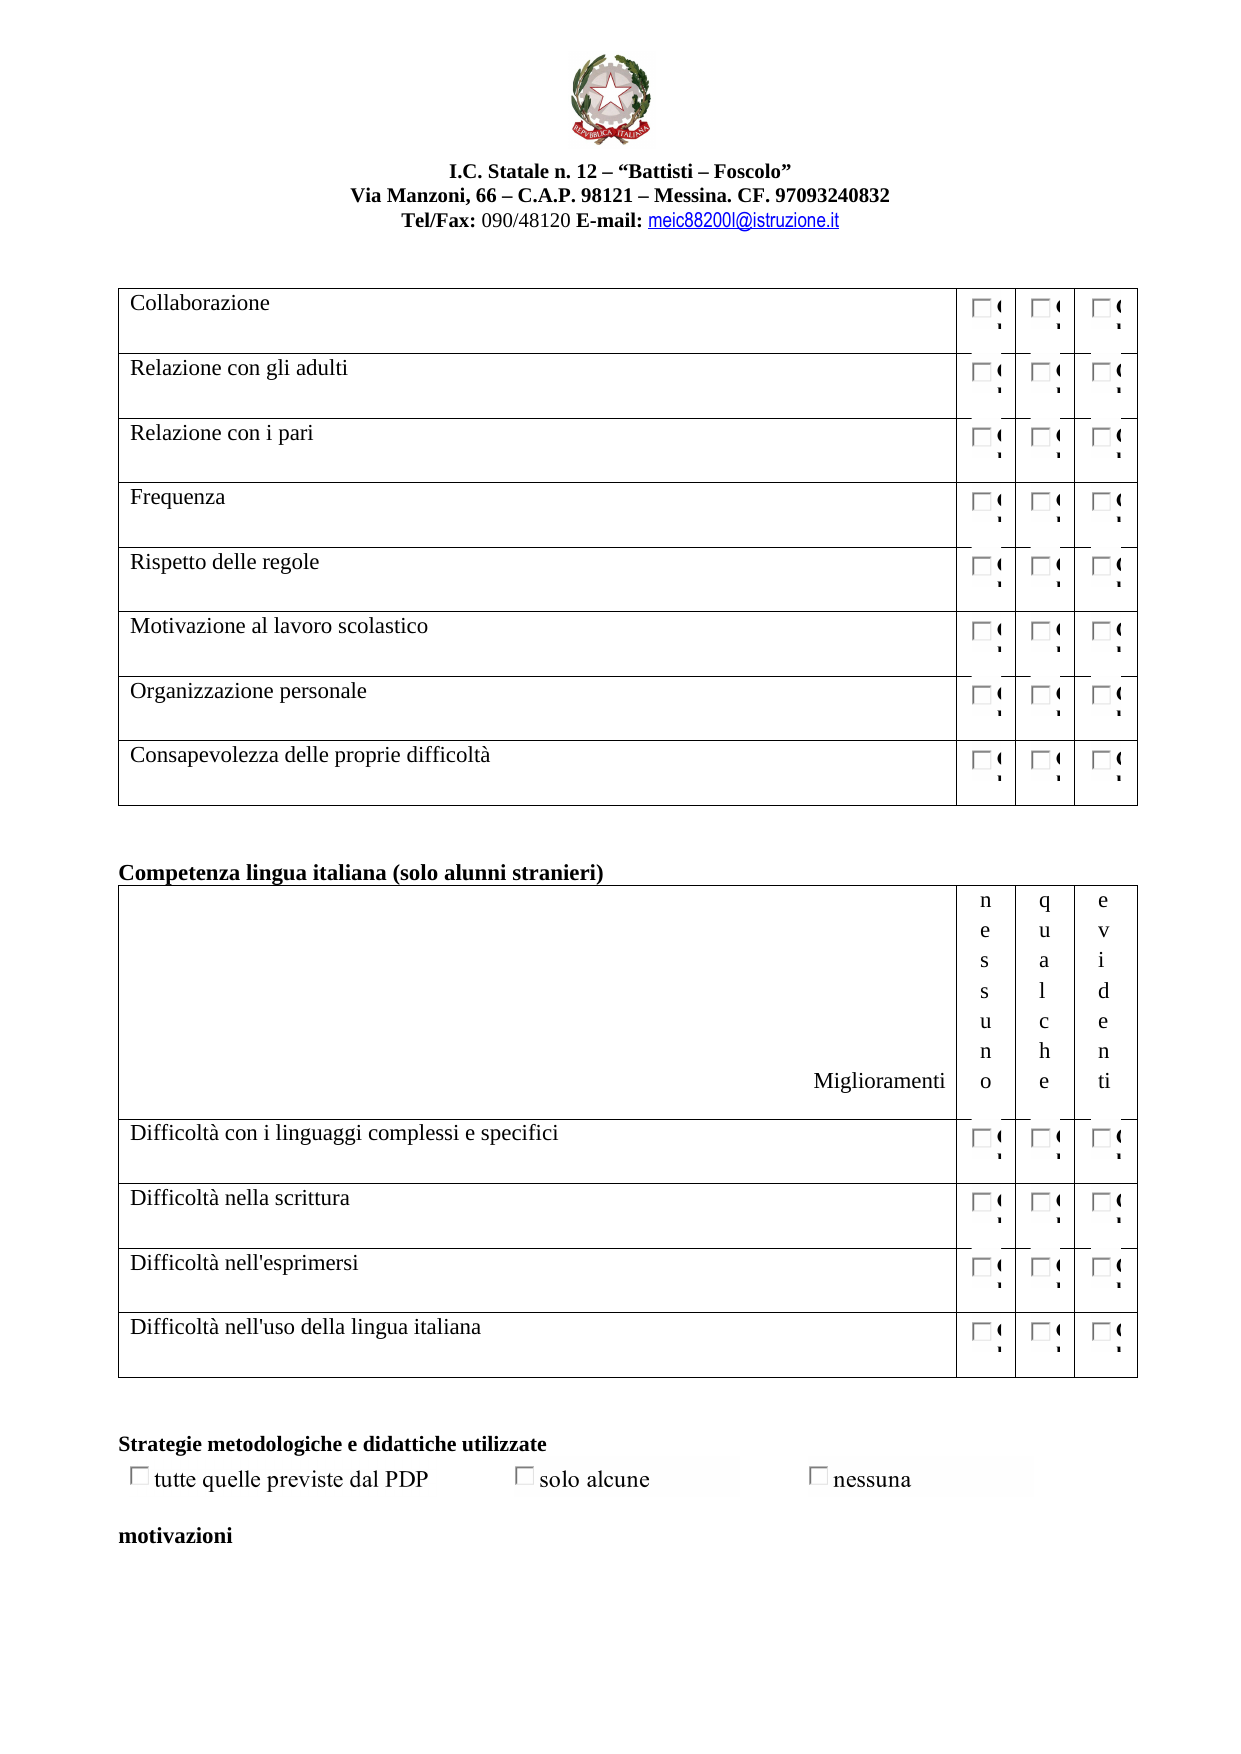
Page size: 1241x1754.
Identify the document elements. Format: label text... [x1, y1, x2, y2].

picture [1091, 612, 1121, 652]
picture [1030, 612, 1060, 652]
table_cell [1075, 677, 1137, 740]
text Strategie metodologiche e didattiche utilizzate [118, 1431, 1122, 1456]
table_cell [1016, 677, 1074, 740]
table_header [118, 1456, 458, 1522]
picture [1091, 1184, 1121, 1223]
picture [1091, 1119, 1121, 1159]
table_cell [957, 354, 1015, 417]
text Competenza lingua italiana (solo alunni stranieri) [118, 859, 1122, 885]
table_cell Difficoltà nell'esprimersi [119, 1249, 956, 1312]
table_cell [957, 1249, 1015, 1312]
picture [971, 547, 1002, 587]
picture [1030, 1119, 1060, 1159]
picture [1030, 418, 1060, 458]
table_cell [957, 1120, 1015, 1183]
picture [514, 1456, 741, 1497]
picture [971, 1184, 1002, 1223]
table_cell [1016, 1249, 1074, 1312]
picture [1030, 289, 1060, 329]
table_cell [1075, 1184, 1137, 1248]
table_cell [1075, 612, 1137, 676]
table_cell [1075, 741, 1137, 805]
table_header Miglioramenti [119, 886, 956, 1118]
table_cell Rispetto delle regole [119, 548, 956, 611]
table_header [797, 1456, 1137, 1522]
table_cell Relazione con gli adulti [119, 354, 956, 417]
table_cell Relazione con i pari [119, 419, 956, 482]
picture [1091, 547, 1121, 587]
picture [971, 1248, 1002, 1288]
picture [568, 51, 656, 149]
picture [1030, 1313, 1060, 1352]
table_cell Frequenza [119, 483, 956, 547]
table_header nessuno [957, 886, 1015, 1118]
picture [971, 676, 1002, 716]
table_cell Collaborazione [119, 289, 956, 353]
table_cell [957, 741, 1015, 805]
picture [971, 483, 1002, 522]
table_cell [1016, 483, 1074, 547]
picture [1030, 1184, 1060, 1223]
table_cell [1016, 741, 1074, 805]
picture [1030, 741, 1060, 781]
table_cell [1016, 289, 1074, 353]
picture [971, 418, 1002, 458]
table_cell [1075, 1120, 1137, 1183]
picture [1030, 483, 1060, 522]
picture [129, 1456, 437, 1497]
table_cell [1075, 354, 1137, 417]
picture [1091, 289, 1121, 329]
table_cell Motivazione al lavoro scolastico [119, 612, 956, 676]
picture [1091, 418, 1121, 458]
table_header qualche [1016, 886, 1074, 1118]
table_cell [957, 289, 1015, 353]
table_cell [1016, 354, 1074, 417]
table_cell [1016, 548, 1074, 611]
picture [1091, 676, 1121, 716]
picture [971, 353, 1002, 393]
picture [1091, 1313, 1121, 1352]
table_cell Organizzazione personale [119, 677, 956, 740]
table_header [458, 1456, 797, 1522]
table_cell [1016, 419, 1074, 482]
table_cell [1016, 1313, 1074, 1377]
table_cell [1075, 289, 1137, 353]
picture [1030, 676, 1060, 716]
table_cell [957, 548, 1015, 611]
picture [1030, 547, 1060, 587]
picture [1030, 353, 1060, 393]
table_cell [1016, 1184, 1074, 1248]
table_cell [957, 612, 1015, 676]
table_cell [1075, 548, 1137, 611]
picture [1091, 353, 1121, 393]
picture [971, 741, 1002, 781]
table_header evidenti [1075, 886, 1137, 1118]
picture [971, 612, 1002, 652]
picture [1091, 483, 1121, 522]
table_cell [957, 483, 1015, 547]
picture [971, 1313, 1002, 1352]
table_cell [1016, 612, 1074, 676]
picture [1091, 1248, 1121, 1288]
table_cell Difficoltà nell'uso della lingua italiana [119, 1313, 956, 1377]
picture [1030, 1248, 1060, 1288]
table_cell [1075, 1313, 1137, 1377]
table_cell [1075, 419, 1137, 482]
table_cell [957, 677, 1015, 740]
picture [808, 1456, 1035, 1497]
table_cell Difficoltà nella scrittura [119, 1184, 956, 1248]
picture [971, 1119, 1002, 1159]
picture [1091, 741, 1121, 781]
picture [971, 289, 1002, 329]
text motivazioni [118, 1522, 1122, 1548]
table_cell Difficoltà con i linguaggi complessi e specifici [119, 1120, 956, 1183]
table_cell [1075, 1249, 1137, 1312]
table_cell [1016, 1120, 1074, 1183]
table_cell [1075, 483, 1137, 547]
table_cell [957, 1313, 1015, 1377]
table_cell [957, 419, 1015, 482]
table_cell [957, 1184, 1015, 1248]
table_cell Consapevolezza delle proprie difficoltà [119, 741, 956, 805]
